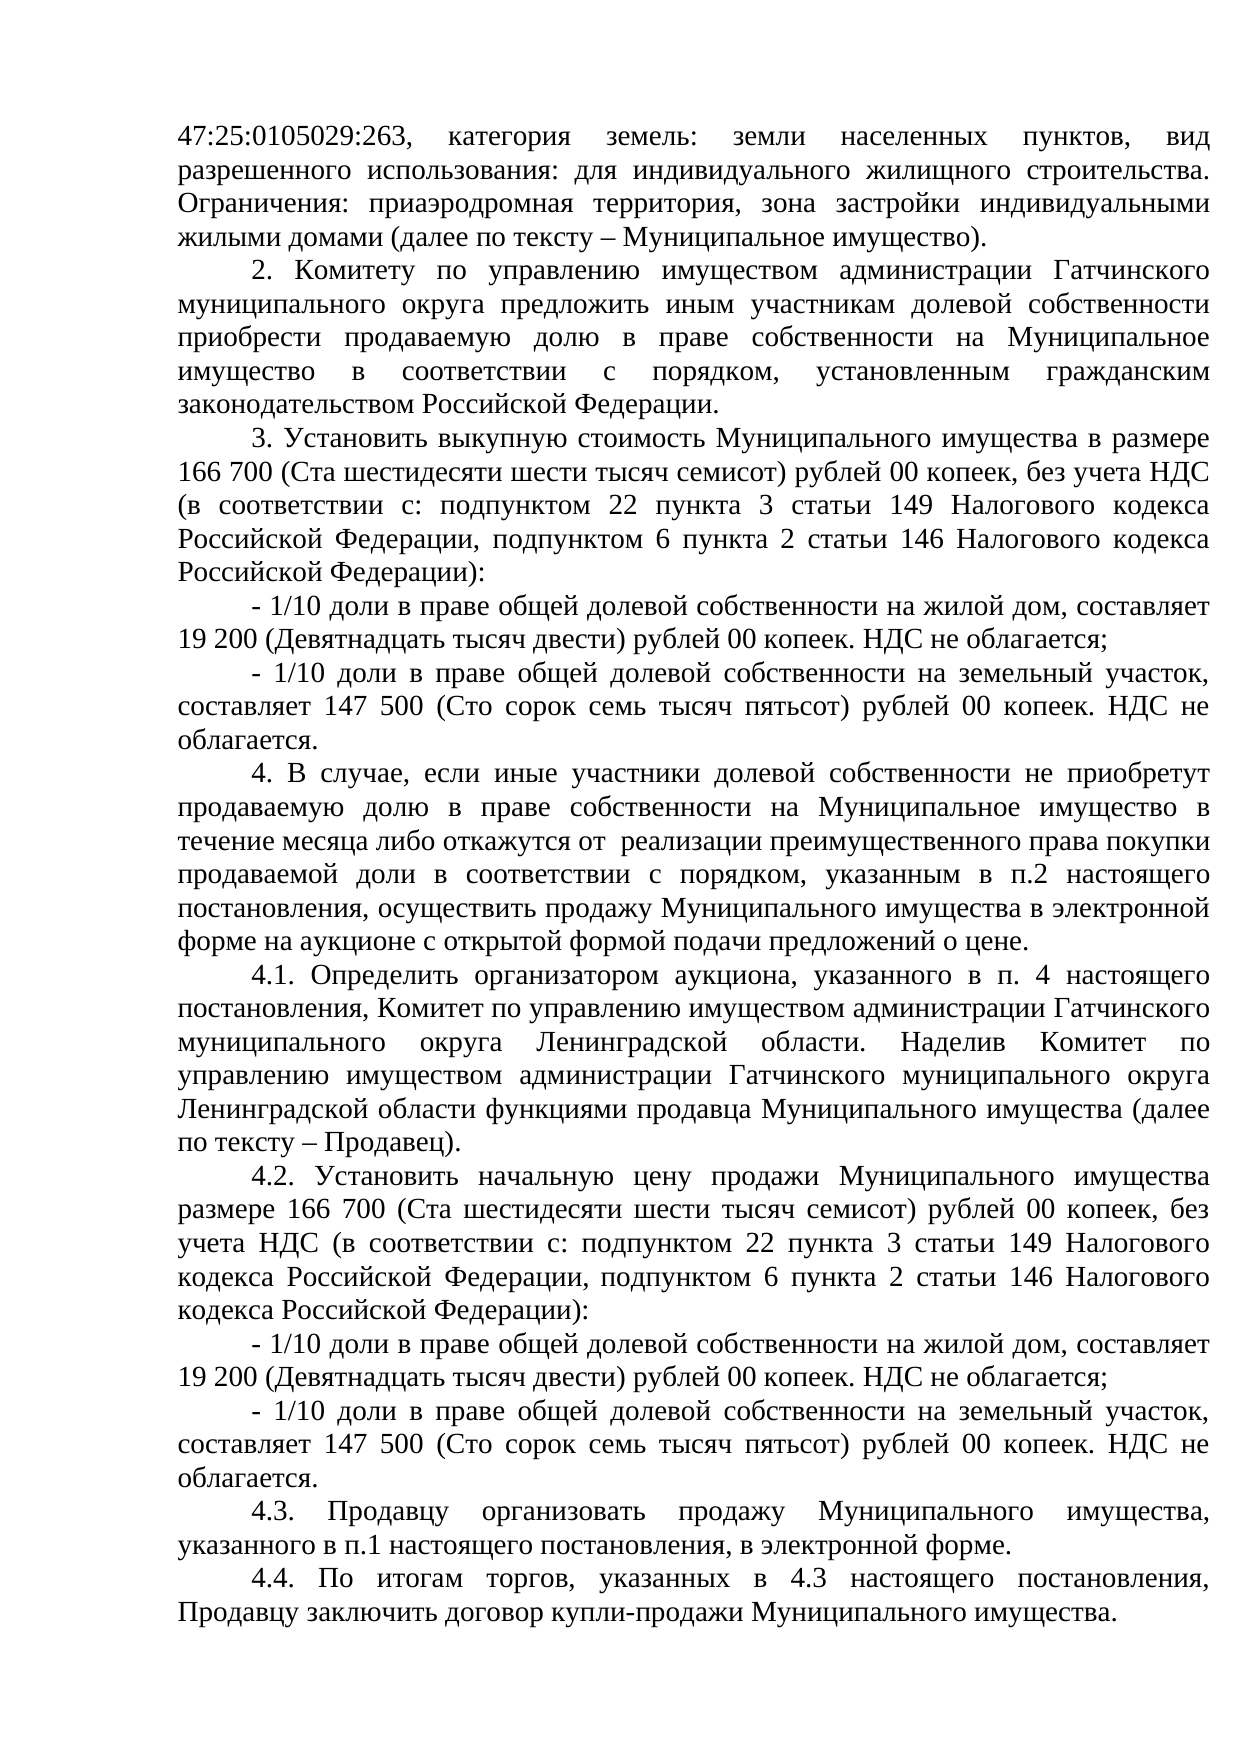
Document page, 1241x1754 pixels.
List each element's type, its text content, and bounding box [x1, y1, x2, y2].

text 3. Установить выкупную стоимость Муниципального имущества в размере 166 700 (Ста шестидесяти шести тысяч семисот) рублей 00 копеек, без учета НДС (в соответствии с: подпунктом 22 пункта 3 статьи 149 Налогового кодекса Российской Федерации, подпунктом 6 пункта 2 статьи 146 Налогового кодекса Российской Федерации): [177, 420, 1211, 588]
text - 1/10 доли в праве общей долевой собственности на земельный участок, составляет 147 500 (Сто сорок семь тысяч пятьсот) рублей 00 копеек. НДС не облагается. [177, 1393, 1211, 1493]
text 4.1. Определить организатором аукциона, указанного в п. 4 настоящего постановления, Комитет по управлению имуществом администрации Гатчинского муниципального округа Ленинградской области. Наделив Комитет по управлению имуществом администрации Гатчинского муниципального округа Ленинградской области функциями продавца Муниципального имущества (далее по тексту – Продавец). [177, 957, 1211, 1158]
text 4.3. Продавцу организовать продажу Муниципального имущества, указанного в п.1 настоящего постановления, в электронной форме. [177, 1493, 1211, 1561]
text 4.2. Установить начальную цену продажи Муниципального имущества размере 166 700 (Ста шестидесяти шести тысяч семисот) рублей 00 копеек, без учета НДС (в соответствии с: подпунктом 22 пункта 3 статьи 149 Налогового кодекса Российской Федерации, подпунктом 6 пункта 2 статьи 146 Налогового кодекса Российской Федерации): [177, 1158, 1211, 1326]
text 2. Комитету по управлению имуществом администрации Гатчинского муниципального округа предложить иным участникам долевой собственности приобрести продаваемую долю в праве собственности на Муниципальное имущество в соответствии с порядком, установленным гражданским законодательством Российской Федерации. [177, 252, 1211, 420]
text - 1/10 доли в праве общей долевой собственности на жилой дом, составляет 19 200 (Девятнадцать тысяч двести) рублей 00 копеек. НДС не облагается; [177, 588, 1211, 655]
text 4.4. По итогам торгов, указанных в 4.3 настоящего постановления, Продавцу заключить договор купли-продажи Муниципального имущества. [177, 1561, 1211, 1628]
text - 1/10 доли в праве общей долевой собственности на земельный участок, составляет 147 500 (Сто сорок семь тысяч пятьсот) рублей 00 копеек. НДС не облагается. [177, 655, 1211, 756]
text 4. В случае, если иные участники долевой собственности не приобретут продаваемую долю в праве собственности на Муниципальное имущество в течение месяца либо откажутся от реализации преимущественного права покупки продаваемой доли в соответствии с порядком, указанным в п.2 настоящего постановления, осуществить продажу Муниципального имущества в электронной форме на аукционе с открытой формой подачи предложений о цене. [177, 756, 1211, 957]
text - 1/10 доли в праве общей долевой собственности на жилой дом, составляет 19 200 (Девятнадцать тысяч двести) рублей 00 копеек. НДС не облагается; [177, 1326, 1211, 1393]
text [177, 118, 1211, 252]
